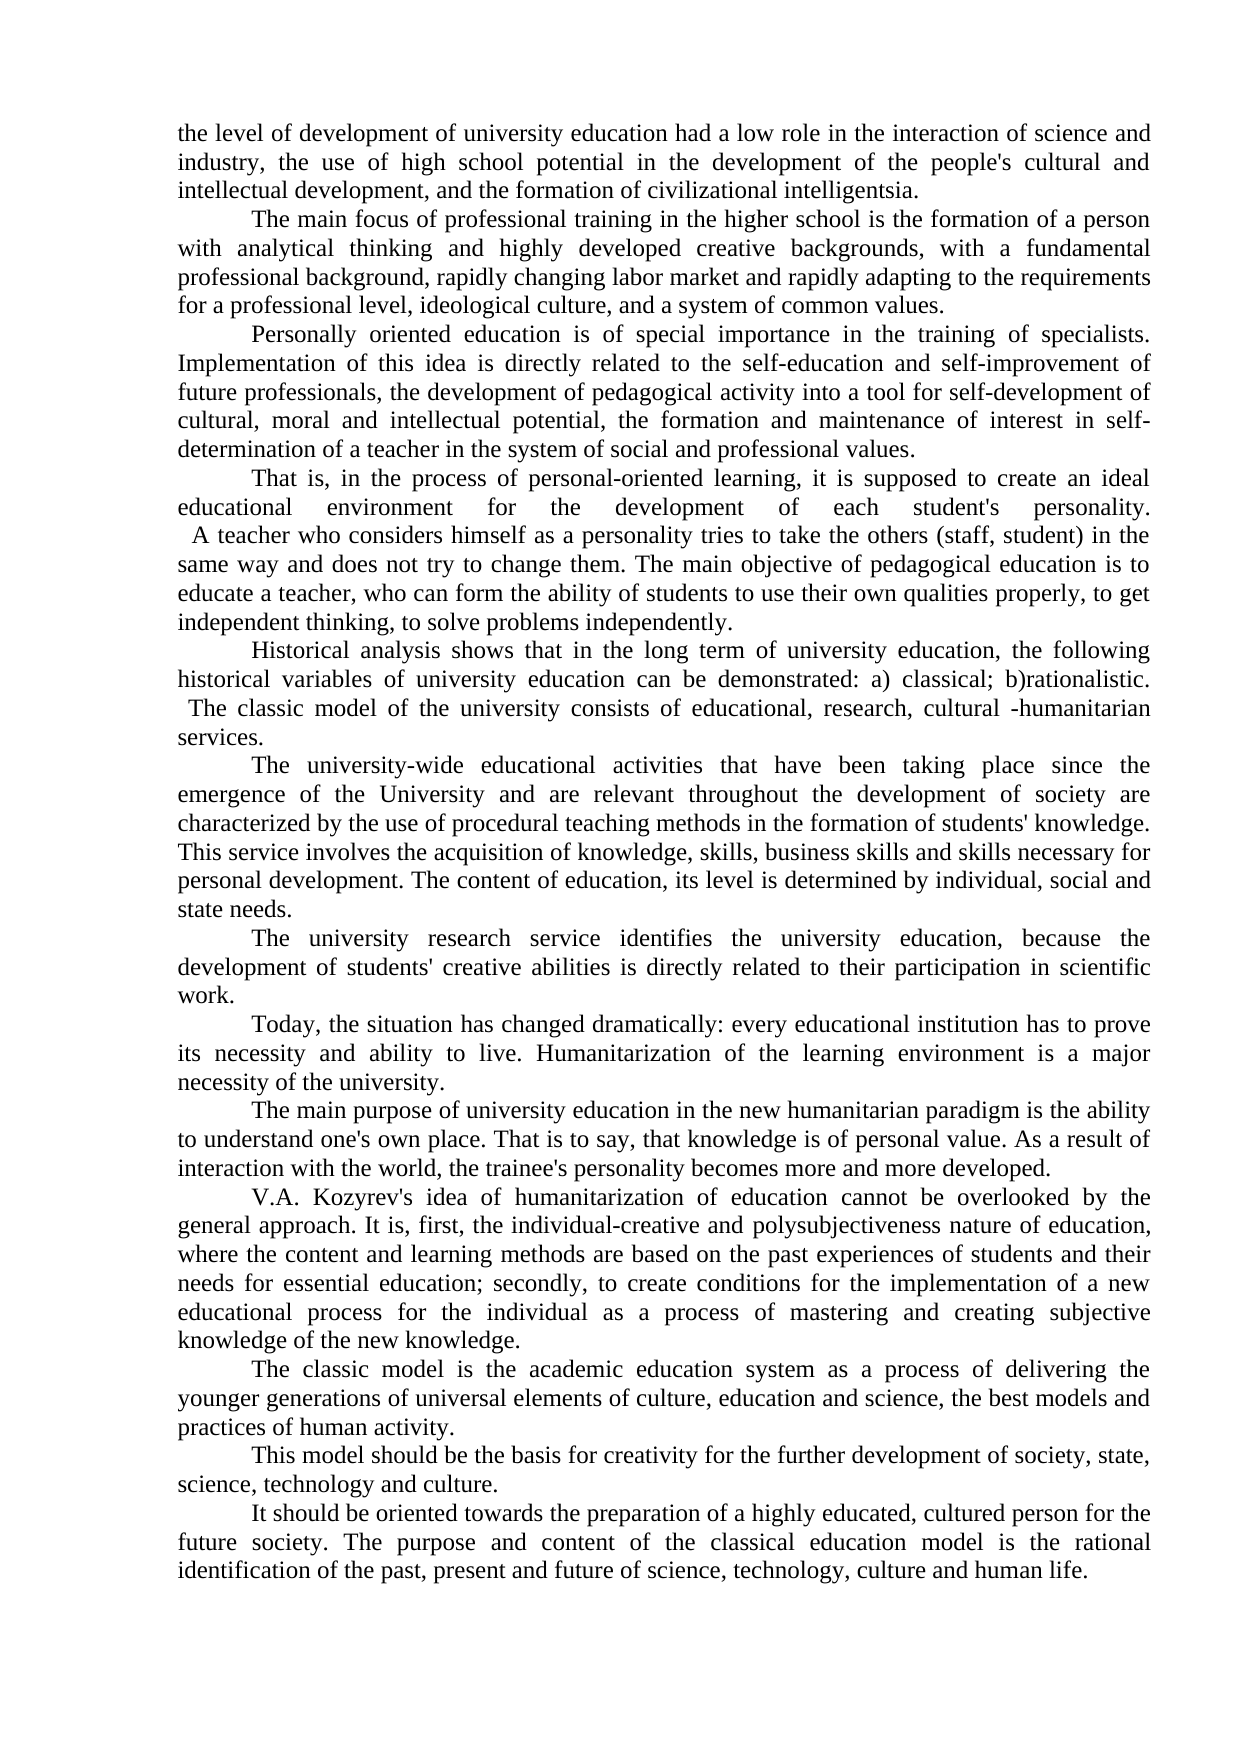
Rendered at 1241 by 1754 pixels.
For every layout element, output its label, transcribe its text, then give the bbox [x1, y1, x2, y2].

text The university-wide educational activities that have been taking place since the emergence of the University and are relevant throughout the development of society are characterized by the use of procedural teaching methods in the formation of students' knowledge. This service involves the acquisition of knowledge, skills, business skills and skills necessary for personal development. The content of education, its level is determined by individual, social and state needs. [177, 751, 1152, 923]
text The main focus of professional training in the higher school is the formation of a person with analytical thinking and highly developed creative backgrounds, with a fundamental professional background, rapidly changing labor market and rapidly adapting to the requirements for a professional level, ideological culture, and a system of common values. [177, 204, 1152, 319]
text Historical analysis shows that in the long term of university education, the following historical variables of university education can be demonstrated: a) classical; b)rationalistic. The classic model of the university consists of educational, research, cultural -humanitarian services. [177, 636, 1152, 751]
text This model should be the basis for creativity for the further development of society, state, science, technology and culture. [177, 1441, 1152, 1498]
text The university research service identifies the university education, because the development of students' creative abilities is directly related to their participation in scientific work. [177, 923, 1152, 1009]
text Today, the situation has changed dramatically: every educational institution has to prove its necessity and ability to live. Humanitarization of the learning environment is a major necessity of the university. [177, 1009, 1152, 1096]
text The main purpose of university education in the new humanitarian paradigm is the ability to understand one's own place. That is to say, that knowledge is of personal value. As a result of interaction with the world, the trainee's personality becomes more and more developed. [177, 1096, 1152, 1182]
text It should be oriented towards the preparation of a highly educated, cultured person for the future society. The purpose and content of the classical education model is the rational identification of the past, present and future of science, technology, culture and human life. [177, 1498, 1152, 1584]
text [177, 118, 1152, 204]
text Personally oriented education is of special importance in the training of specialists. Implementation of this idea is directly related to the self-education and self-improvement of future professionals, the development of pedagogical activity into a tool for self-development of cultural, moral and intellectual potential, the formation and maintenance of interest in self-determination of a teacher in the system of social and professional values. [177, 319, 1152, 463]
text V.A. Kozyrev's idea of ​​humanitarization of education cannot be overlooked by the general approach. It is, first, the individual-creative and polysubjectiveness nature of education, where the content and learning methods are based on the past experiences of students and their needs for essential education; secondly, to create conditions for the implementation of a new educational process for the individual as a process of mastering and creating subjective knowledge of the new knowledge. [177, 1182, 1152, 1354]
text The classic model is the academic education system as a process of delivering the younger generations of universal elements of culture, education and science, the best models and practices of human activity. [177, 1354, 1152, 1441]
text That is, in the process of personal-oriented learning, it is supposed to create an ideal educational environment for the development of each student's personality. A teacher who considers himself as a personality tries to take the others (staff, student) in the same way and does not try to change them. The main objective of pedagogical education is to educate a teacher, who can form the ability of students to use their own qualities properly, to get independent thinking, to solve problems independently. [177, 463, 1152, 636]
